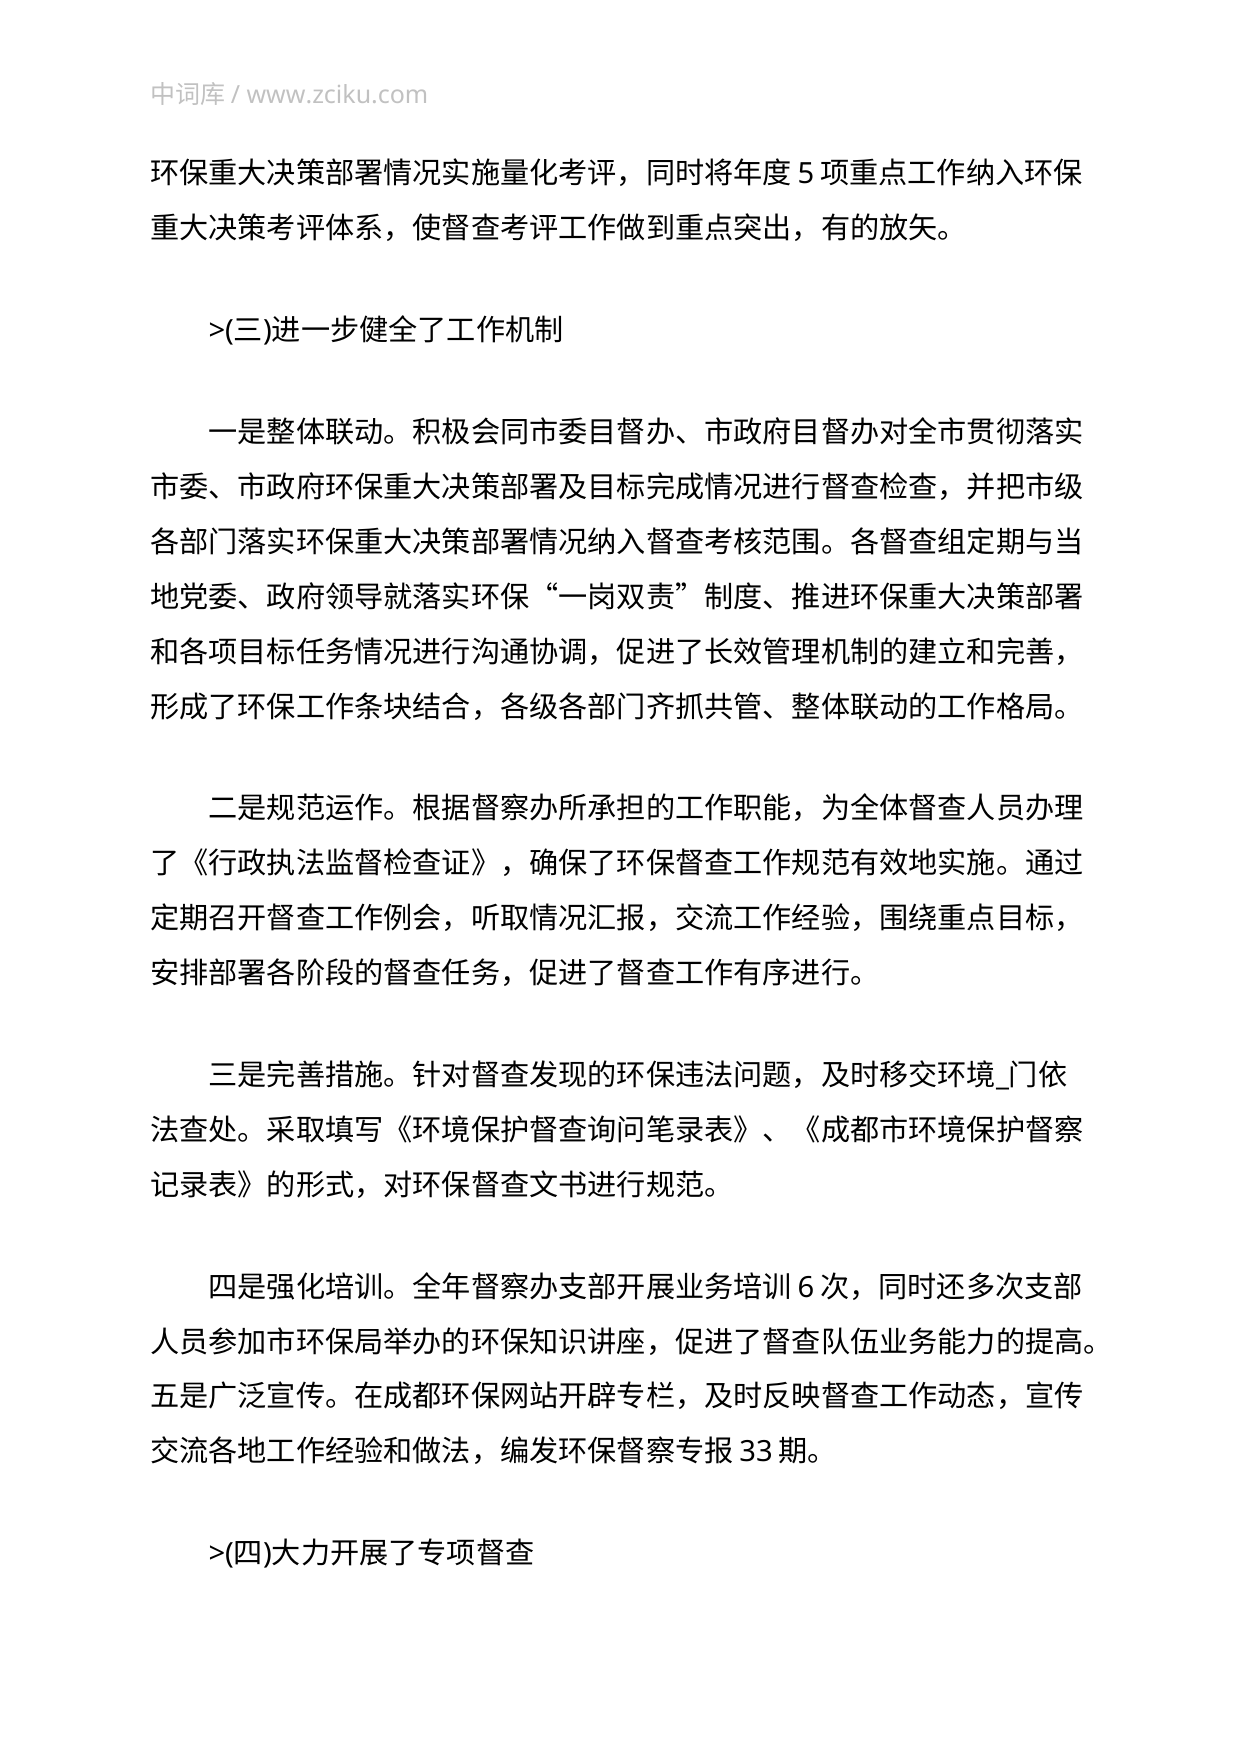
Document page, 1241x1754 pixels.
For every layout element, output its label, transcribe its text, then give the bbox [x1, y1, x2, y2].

text >(三)进一步健全了工作机制 [150, 307, 1090, 349]
text 二是规范运作。根据督察办所承担的工作职能，为全体督查人员办理了《行政执法监督检查证》，确保了环保督查工作规范有效地实施。通过定期召开督查工作例会，听取情况汇报，交流工作经验，围绕重点目标，安排部署各阶段的督查任务，促进了督查工作有序进行。 [150, 785, 1090, 992]
text 三是完善措施。针对督查发现的环保违法问题，及时移交环境_门依法查处。采取填写《环境保护督查询问笔录表》、《成都市环境保护督察记录表》的形式，对环保督查文书进行规范。 [150, 1051, 1090, 1204]
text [150, 150, 1090, 247]
text 四是强化培训。全年督察办支部开展业务培训6次，同时还多次支部人员参加市环保局举办的环保知识讲座，促进了督查队伍业务能力的提高。五是广泛宣传。在成都环保网站开辟专栏，及时反映督查工作动态，宣传交流各地工作经验和做法，编发环保督察专报33期。 [150, 1263, 1090, 1470]
text >(四)大力开展了专项督查 [150, 1530, 1090, 1572]
text 一是整体联动。积极会同市委目督办、市政府目督办对全市贯彻落实市委、市政府环保重大决策部署及目标完成情况进行督查检查，并把市级各部门落实环保重大决策部署情况纳入督查考核范围。各督查组定期与当地党委、政府领导就落实环保“一岗双责”制度、推进环保重大决策部署和各项目标任务情况进行沟通协调，促进了长效管理机制的建立和完善，形成了环保工作条块结合，各级各部门齐抓共管、整体联动的工作格局。 [150, 409, 1090, 726]
